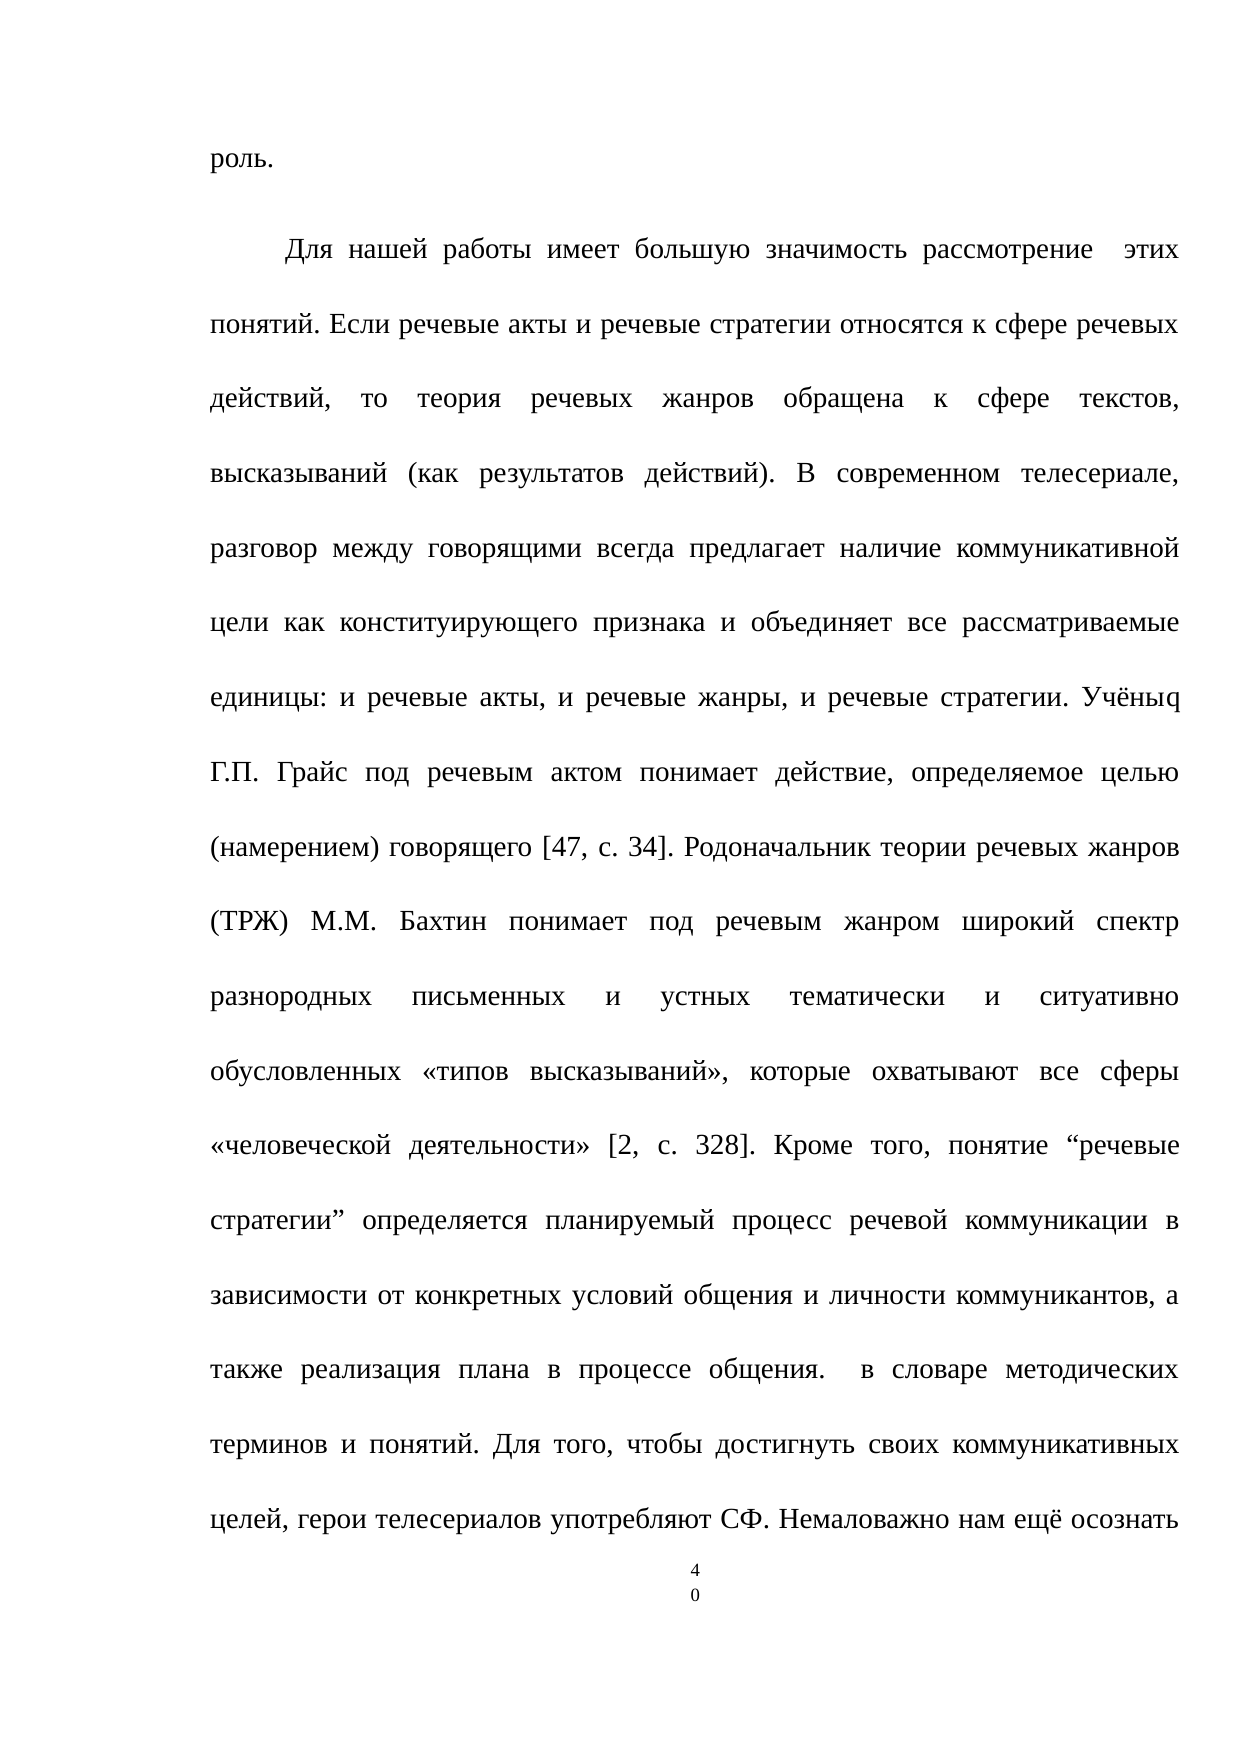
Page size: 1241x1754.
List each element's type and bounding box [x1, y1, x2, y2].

text [210, 124, 1180, 189]
text [210, 215, 1180, 1550]
